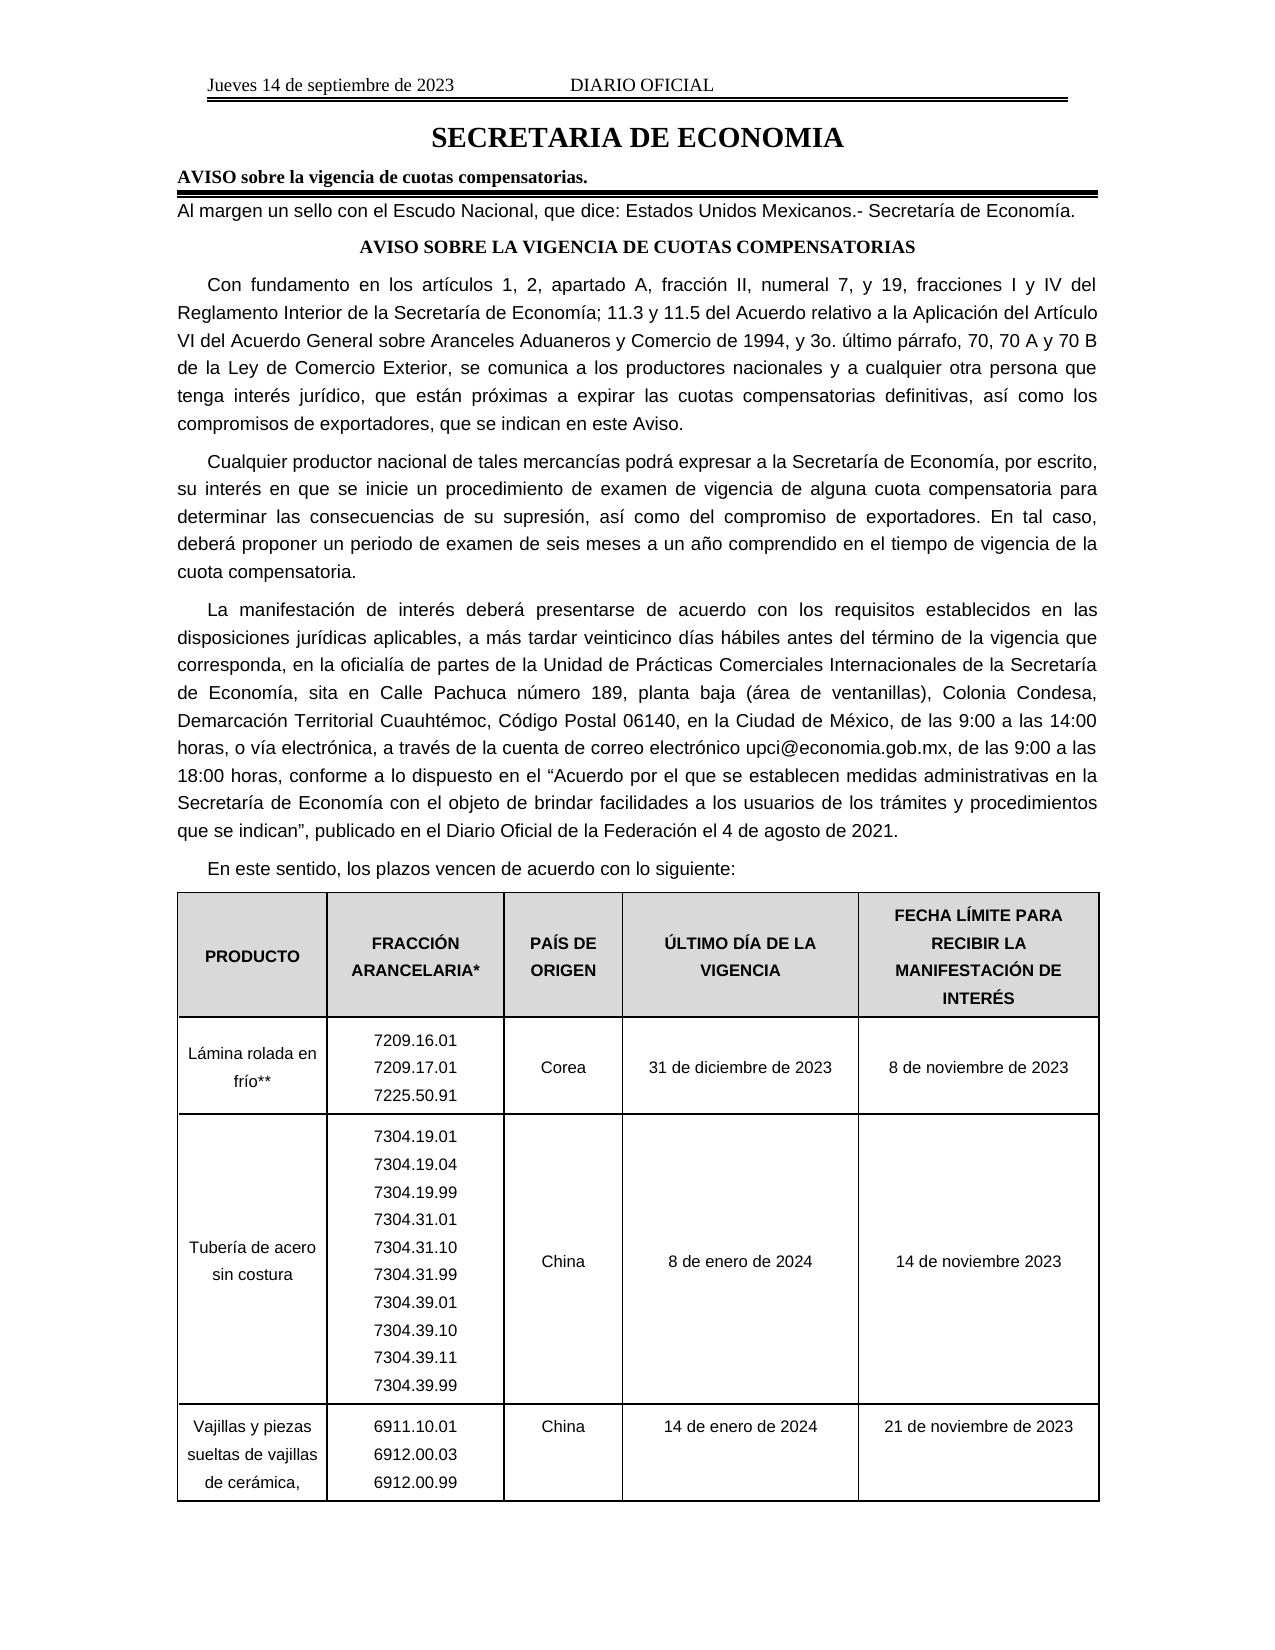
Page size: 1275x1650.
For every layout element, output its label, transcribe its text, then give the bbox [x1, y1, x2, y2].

text Cualquier productor nacional de tales mercancías podrá expresar a la Secretaría de Economía, por escrito, su interés en que se inicie un procedimiento de examen de vigencia de alguna cuota compensatoria para determinar las consecuencias de su supresión, así como del compromiso de exportadores. En tal caso, deberá proponer un periodo de examen de seis meses a un año comprendido en el tiempo de vigencia de la cuota compensatoria. [177, 446, 1098, 584]
table_cell 7209.16.01 7209.17.01 7225.50.91 [328, 1018, 503, 1113]
text Con fundamento en los artículos 1, 2, apartado A, fracción II, numeral 7, y 19, fracciones I y IV del Reglamento Interior de la Secretaría de Economía; 11.3 y 11.5 del Acuerdo relativo a la Aplicación del Artículo VI del Acuerdo General sobre Aranceles Aduaneros y Comercio de 1994, y 3o. último párrafo, 70, 70 A y 70 B de la Ley de Comercio Exterior, se comunica a los productores nacionales y a cualquier otra persona que tenga interés jurídico, que están próximas a expirar las cuotas compensatorias definitivas, así como los compromisos de exportadores, que se indican en este Aviso. [177, 270, 1098, 435]
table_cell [328, 1405, 503, 1500]
text En este sentido, los plazos vencen de acuerdo con lo siguiente: [177, 853, 1098, 881]
table_cell Lámina rolada en frío** [178, 1017, 326, 1113]
table_header ÚLTIMO DÍA DE LA VIGENCIA [623, 893, 858, 1016]
table_cell China [505, 1115, 622, 1403]
table_cell 7304.19.01 7304.19.04 7304.19.99 7304.31.01 7304.31.10 7304.31.99 7304.39.01 7304.39.10 7304.39.11 7304.39.99 [328, 1115, 503, 1403]
table_header PRODUCTO [178, 893, 326, 1016]
table_header FECHA LÍMITE PARA RECIBIR LA MANIFESTACIÓN DE INTERÉS [859, 893, 1098, 1016]
table_header FRACCIÓN ARANCELARIA* [328, 893, 503, 1016]
table_header PAÍS DE ORIGEN [505, 893, 622, 1016]
text AVISO sobre la vigencia de cuotas compensatorias. [177, 166, 1098, 190]
table_cell 8 de enero de 2024 [623, 1115, 858, 1403]
text La manifestación de interés deberá presentarse de acuerdo con los requisitos establecidos en las disposiciones jurídicas aplicables, a más tardar veinticinco días hábiles antes del término de la vigencia que corresponda, en la oficialía de partes de la Unidad de Prácticas Comerciales Internacionales de la Secretaría de Economía, sita en Calle Pachuca número 189, planta baja (área de ventanillas), Colonia Condesa, Demarcación Territorial Cuauhtémoc, Código Postal 06140, en la Ciudad de México, de las 9:00 a las 14:00 horas, o vía electrónica, a través de la cuenta de correo electrónico upci@economia.gob.mx, de las 9:00 a las 18:00 horas, conforme a lo dispuesto en el “Acuerdo por el que se establecen medidas administrativas en la Secretaría de Economía con el objeto de brindar facilidades a los usuarios de los trámites y procedimientos que se indican”, publicado en el Diario Oficial de la Federación el 4 de agosto de 2021. [177, 594, 1098, 843]
table_cell 31 de diciembre de 2023 [623, 1018, 858, 1113]
text AVISO SOBRE LA VIGENCIA DE CUOTAS COMPENSATORIAS [177, 232, 1098, 259]
text SECRETARIA DE ECONOMIA [177, 120, 1098, 153]
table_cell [859, 1405, 1098, 1500]
table_cell 14 de enero de 2024 [623, 1405, 858, 1500]
table_cell Corea [505, 1018, 622, 1113]
table_cell 8 de noviembre de 2023 [859, 1018, 1098, 1113]
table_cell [178, 1404, 326, 1500]
table_cell Tubería de acero sin costura [178, 1114, 326, 1403]
table_cell 14 de noviembre 2023 [859, 1115, 1098, 1403]
text Al margen un sello con el Escudo Nacional, que dice: Estados Unidos Mexicanos.- Secretaría de Economía. [177, 198, 1098, 221]
table_cell China [505, 1405, 622, 1500]
